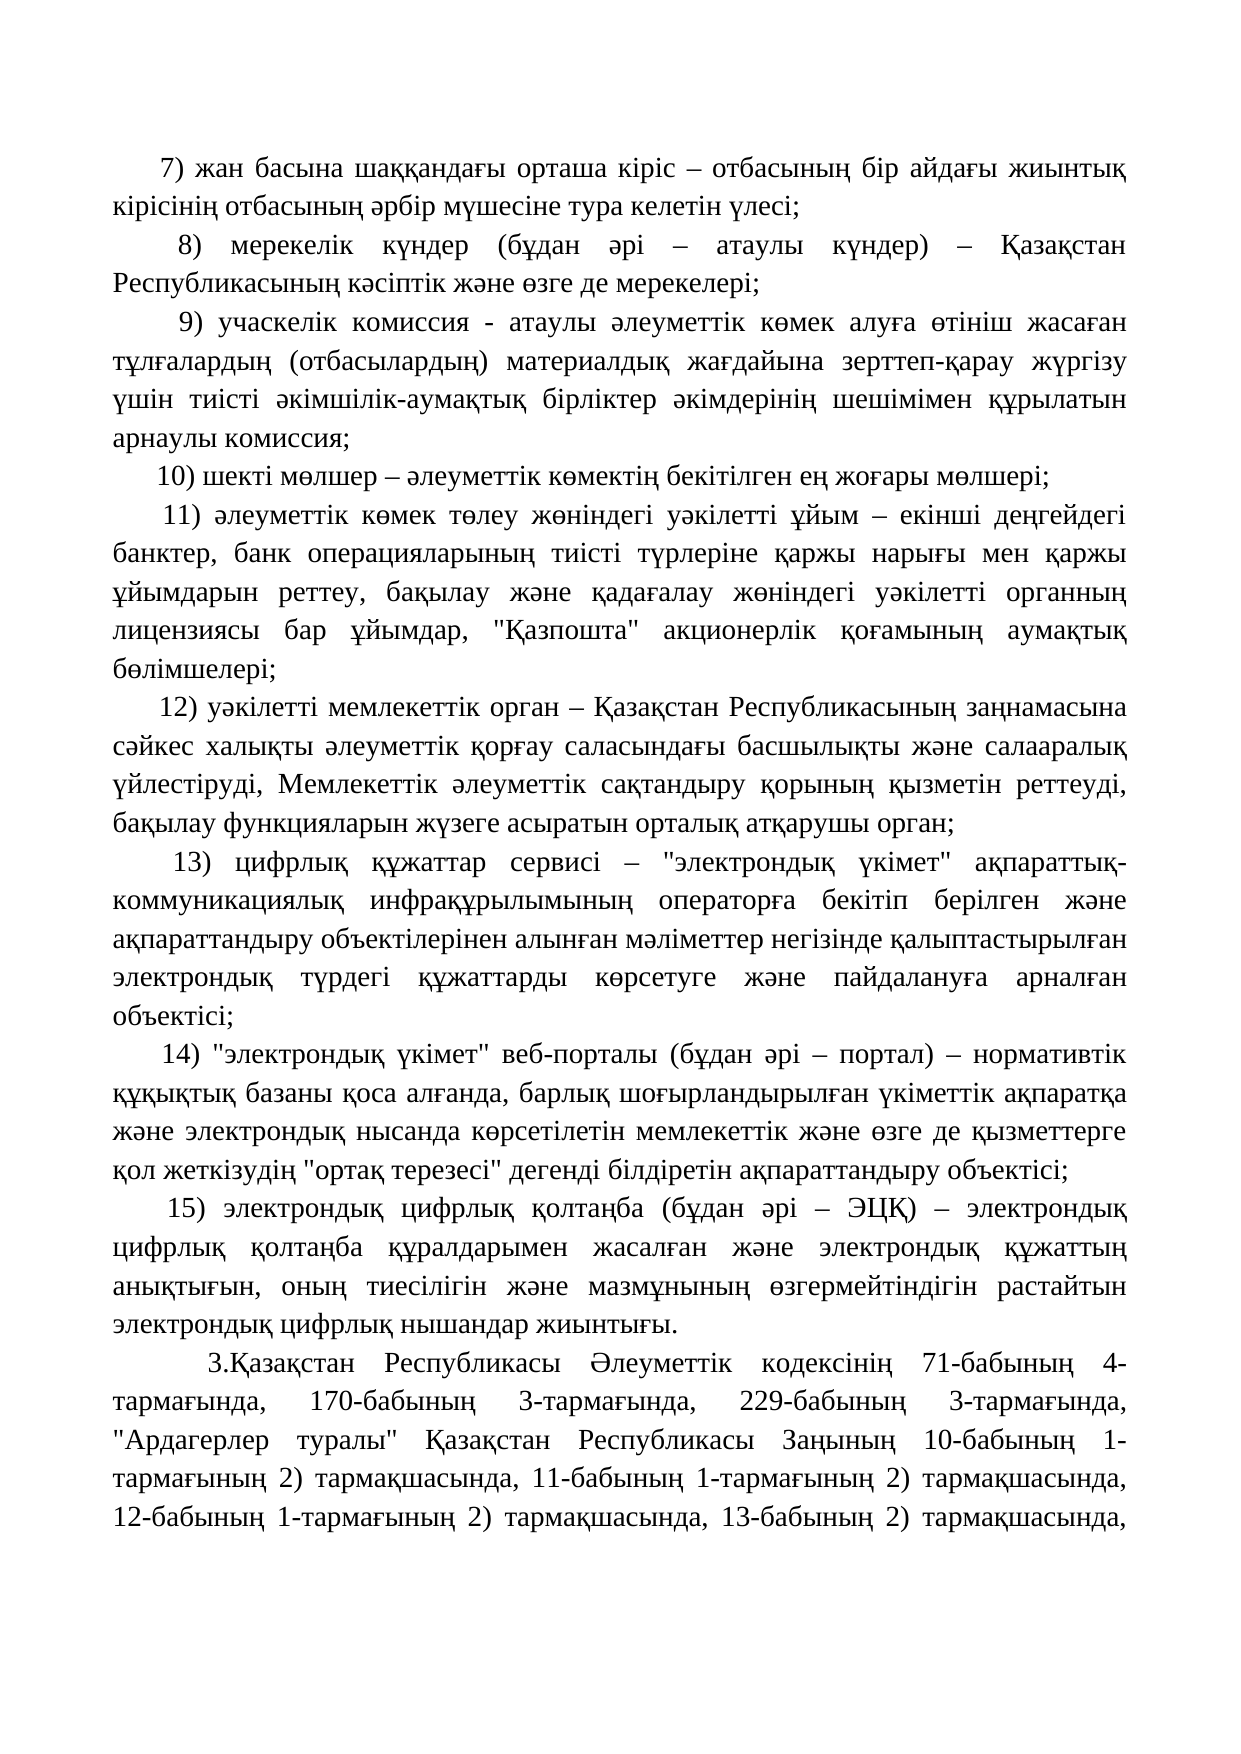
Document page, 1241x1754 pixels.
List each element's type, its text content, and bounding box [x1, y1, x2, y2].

text 13) цифрлық құжаттар сервисі – "электрондық үкімет" ақпараттық-коммуникациялық инфрақұрылымының операторға бекітіп берілген және ақпараттандыру объектілерінен алынған мәліметтер негізінде қалыптастырылған электрондық түрдегі құжаттарды көрсетуге және пайдалануға арналған объектісі; [112, 844, 1128, 1031]
text 10) шекті мөлшер – әлеуметтік көмектің бекітілген ең жоғары мөлшері; [112, 458, 1128, 492]
text 9) учаскелік комиссия - атаулы әлеуметтік көмек алуға өтініш жасаған тұлғалардың (отбасылардың) материалдық жағдайына зерттеп-қарау жүргізу үшін тиісті әкімшілік-аумақтық бірліктер әкімдерінің шешімімен құрылатын арнаулы комиссия; [112, 304, 1128, 453]
text 11) әлеуметтік көмек төлеу жөніндегі уәкілетті ұйым – екінші деңгейдегі банктер, банк операцияларының тиісті түрлеріне қаржы нарығы мен қаржы ұйымдарын реттеу, бақылау және қадағалау жөніндегі уәкілетті органның лицензиясы бар ұйымдар, "Қазпошта" акционерлік қоғамының аумақтық бөлімшелері; [112, 497, 1128, 684]
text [112, 1345, 1128, 1532]
text 15) электрондық цифрлық қолтаңба (бұдан әрі – ЭЦҚ) – электрондық цифрлық қолтаңба құралдарымен жасалған және электрондық құжаттың анықтығын, оның тиесілігін және мазмұнының өзгермейтіндігін растайтын электрондық цифрлық нышандар жиынтығы. [112, 1191, 1128, 1340]
text 8) мерекелік күндер (бұдан әрі – атаулы күндер) – Қазақстан Республикасының кәсіптік және өзге де мерекелері; [112, 227, 1128, 299]
text 14) "электрондық үкімет" веб-порталы (бұдан әрі – портал) – нормативтік құқықтық базаны қоса алғанда, барлық шоғырландырылған үкіметтік ақпаратқа және электрондық нысанда көрсетілетін мемлекеттік және өзге де қызметтерге қол жеткізудің "ортақ терезесі" дегенді білдіретін ақпараттандыру объектісі; [112, 1036, 1128, 1186]
text 12) уәкілетті мемлекеттік орган – Қазақстан Республикасының заңнамасына сәйкес халықты әлеуметтік қорғау саласындағы басшылықты және салааралық үйлестіруді, Мемлекеттік әлеуметтік сақтандыру қорының қызметін реттеуді, бақылау функцияларын жүзеге асыратын орталық атқарушы орган; [112, 689, 1128, 839]
text 7) жан басына шаққандағы орташа кіріс – отбасының бір айдағы жиынтық кірісінің отбасының әрбір мүшесіне тура келетін үлесі; [112, 150, 1128, 222]
